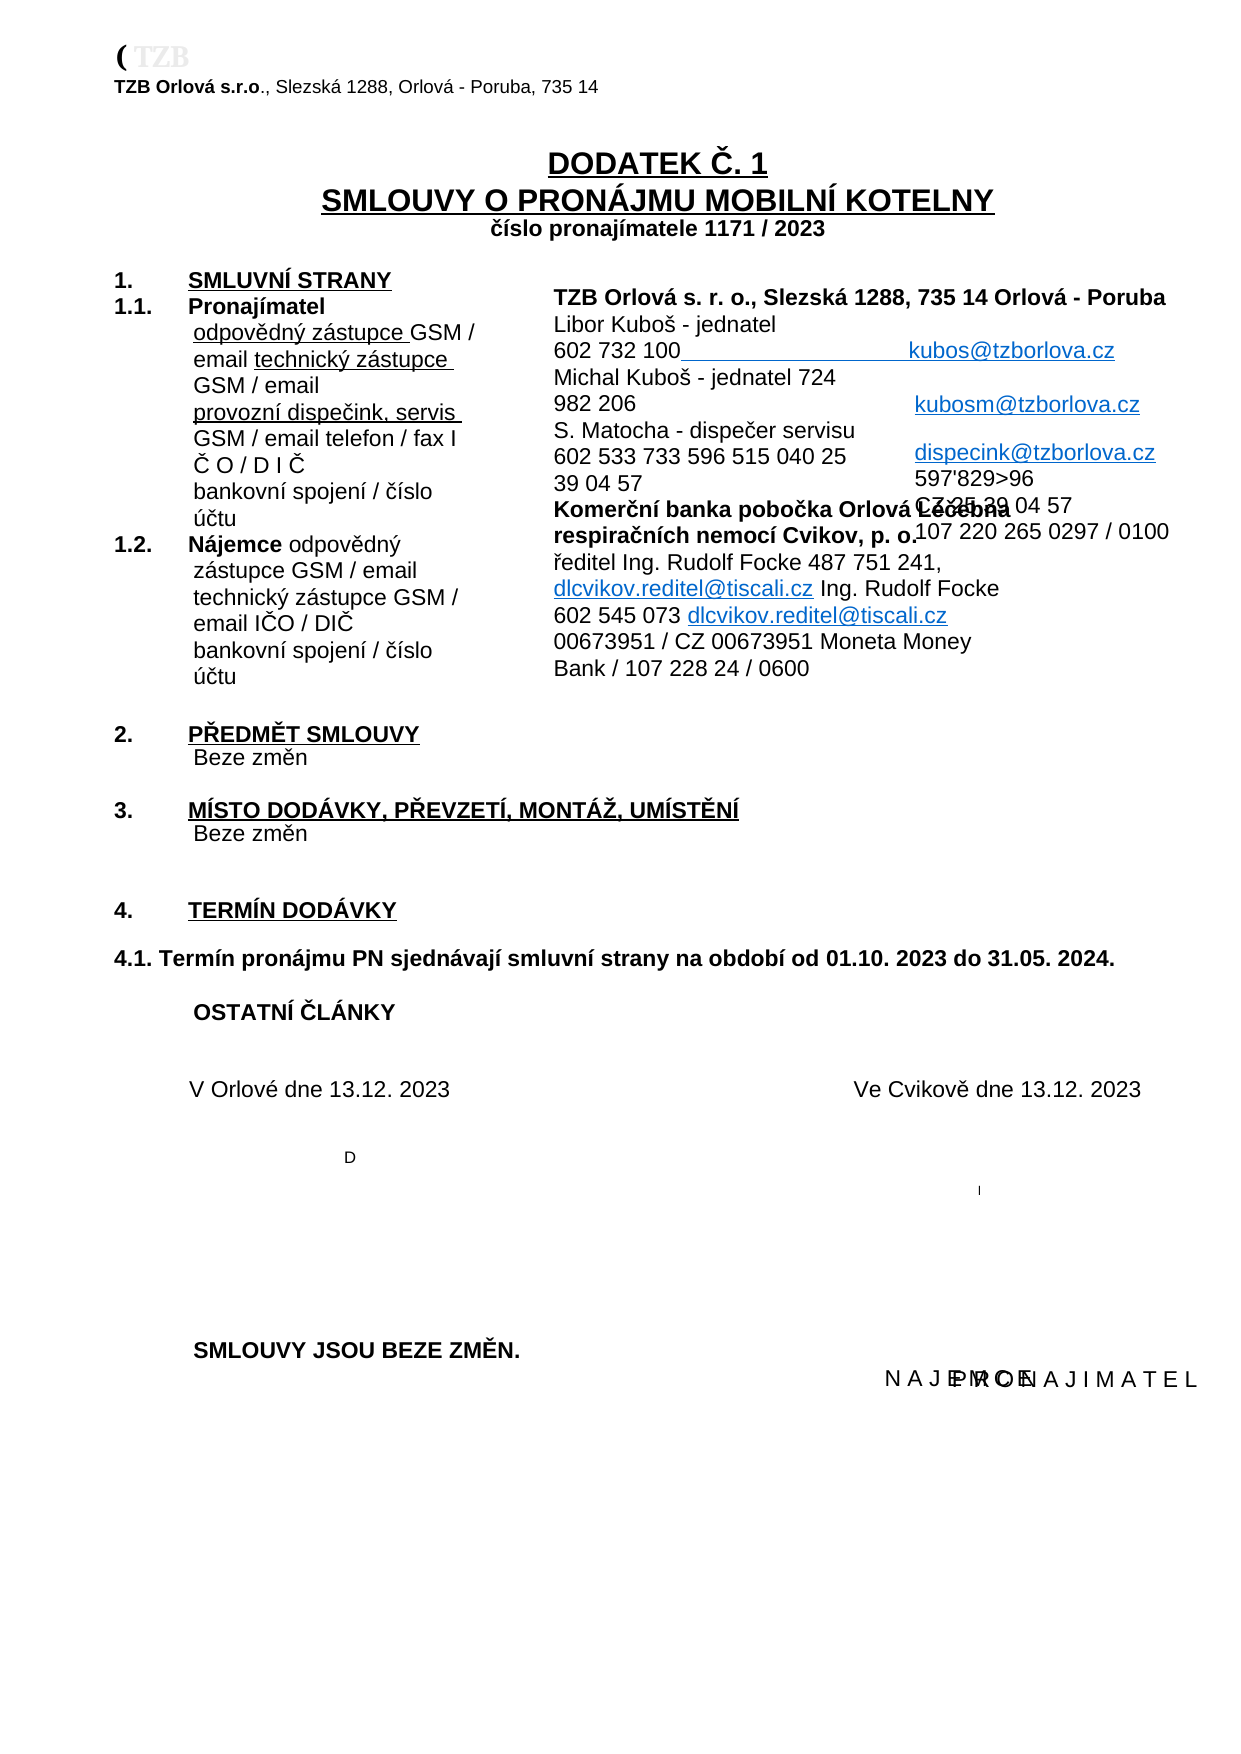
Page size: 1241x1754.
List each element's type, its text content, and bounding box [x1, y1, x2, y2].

text SMLOUVY O PRONÁJMU MOBILNÍ KOTELNY [118, 186, 1197, 217]
text provozní dispečink, servis GSM / email telefon / fax I Č O / D I Č [193, 399, 1197, 478]
text číslo pronajímatele 1171 / 2023 [118, 218, 1197, 241]
text Beze změn [193, 747, 1197, 770]
list MÍSTO DODÁVKY, PŘEVZETÍ, MONTÁŽ, UMÍSTĚNÍ [114, 800, 1197, 823]
text 4.1. Termín pronájmu PN sjednávají smluvní strany na období od 01.10. 2023 do 31.05. 2024. OSTATNÍ ČLÁNKY SMLOUVY JSOU BEZE ZMĚN. [114, 923, 1197, 1369]
text P R O N A J I M A T E L [114, 1369, 1197, 1392]
list PŘEDMĚT SMLOUVY [114, 724, 1197, 747]
text DODATEK Č. 1 [118, 149, 1197, 181]
text Beze změn [193, 823, 1197, 846]
text bankovní spojení / číslo účtu [193, 637, 1197, 690]
list TERMÍN DODÁVKY [114, 900, 1197, 923]
text bankovní spojení / číslo účtu [193, 478, 1197, 531]
text odpovědný zástupce GSM / email technický zástupce GSM / email [193, 320, 1197, 399]
text TZB Orlová s.r.o., Slezská 1288, Orlová - Poruba, 735 14 [114, 79, 1197, 98]
list SMLUVNÍ STRANY [114, 270, 1197, 293]
list Pronajímatel [114, 293, 1197, 320]
list Nájemce odpovědný zástupce GSM / email technický zástupce GSM / email IČO / DIČ [114, 531, 1114, 637]
